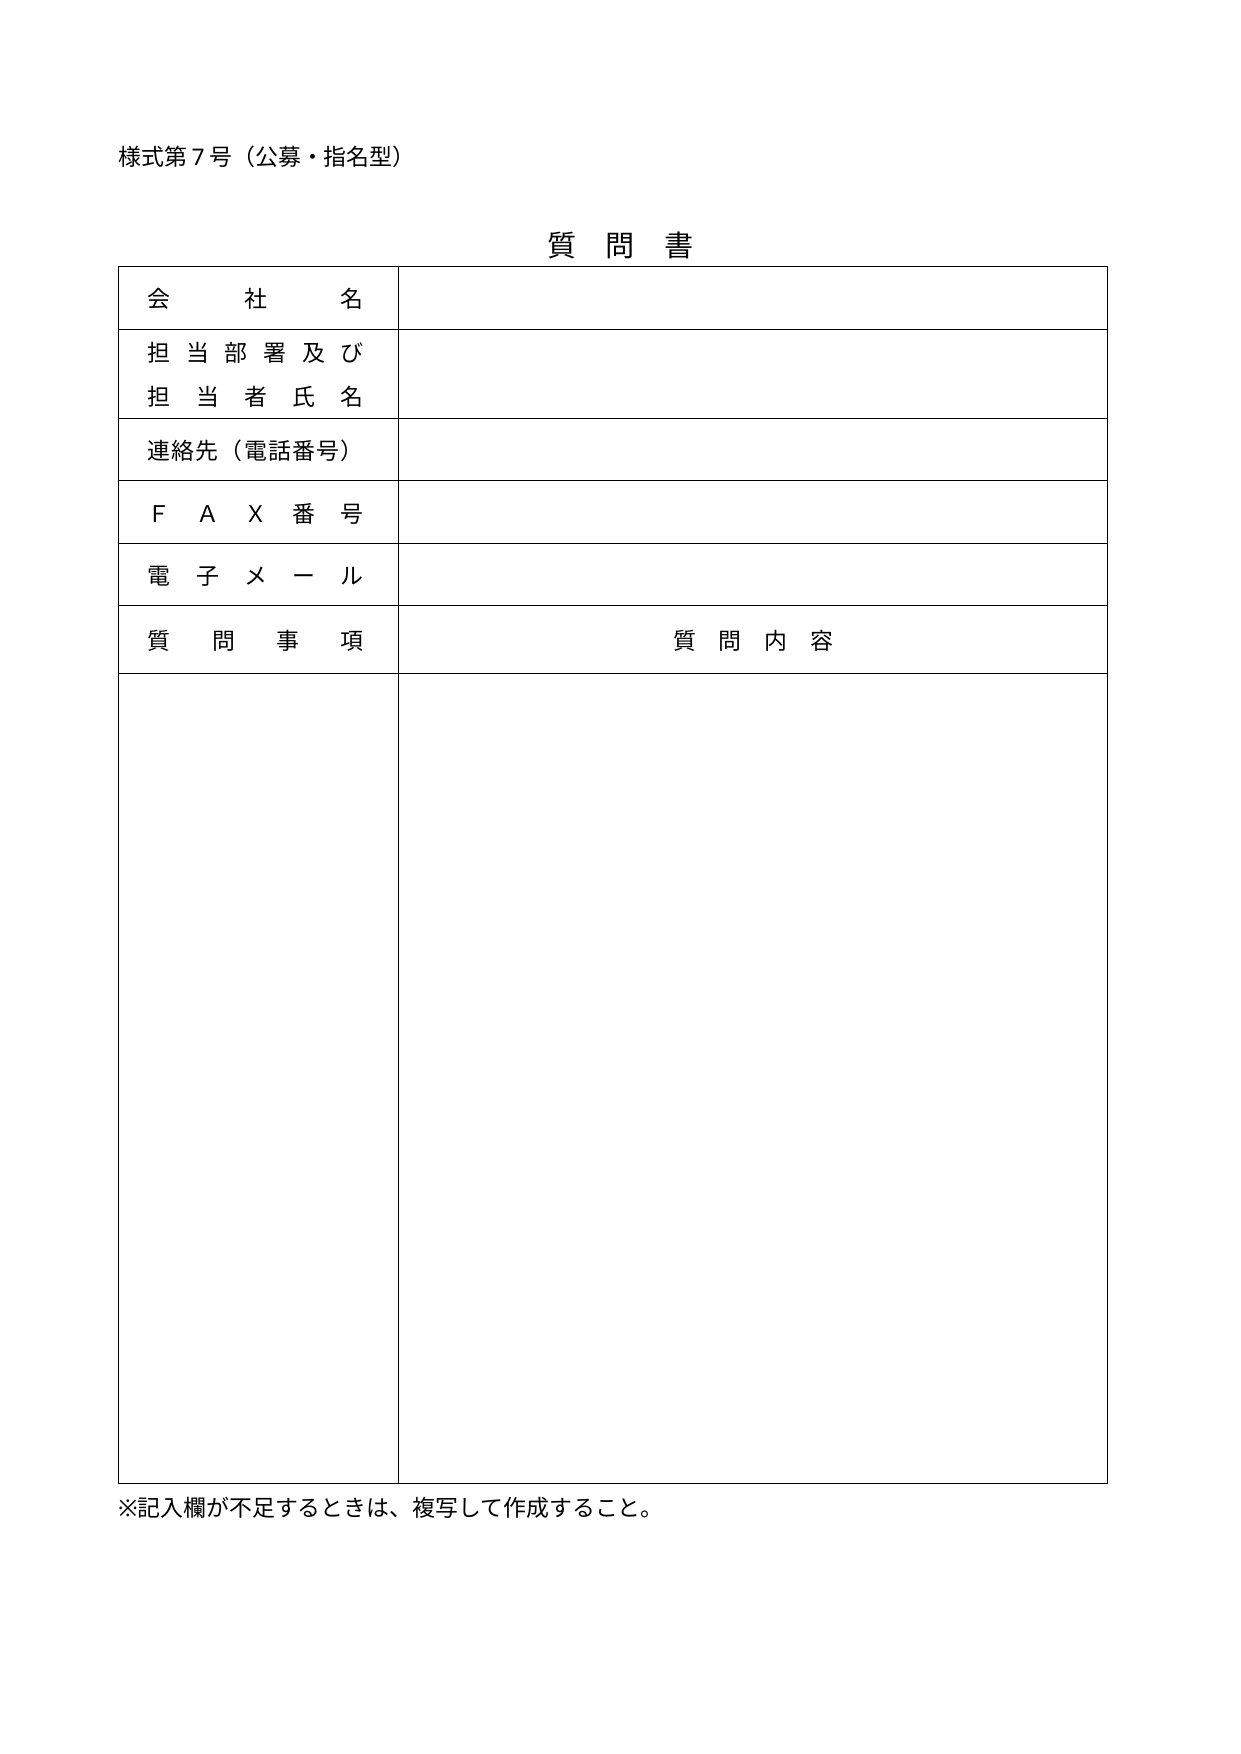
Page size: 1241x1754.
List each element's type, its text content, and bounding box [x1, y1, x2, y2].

table_cell [399, 330, 1107, 418]
table_header 会社名 [119, 267, 398, 328]
text 質 問 書 [118, 222, 1122, 266]
text 様式第7号（公募・指名型） [118, 133, 1122, 178]
text ※記入欄が不足するときは、複写して作成すること。 [118, 1484, 1122, 1528]
table_cell 電子メール [119, 544, 398, 605]
table_cell [399, 481, 1107, 543]
table_cell 担当部署及び 担当者氏名 [119, 330, 398, 418]
table_cell 連絡先（電話番号） [119, 419, 398, 480]
table_cell [399, 674, 1107, 1483]
table_header [399, 267, 1107, 328]
table_cell [399, 544, 1107, 605]
table_cell 質問事項 [119, 606, 398, 673]
table_cell [119, 674, 398, 1483]
table_cell 質 問 内 容 [399, 606, 1107, 673]
table_cell [399, 419, 1107, 480]
table_cell ＦＡＸ番号 [119, 481, 398, 543]
